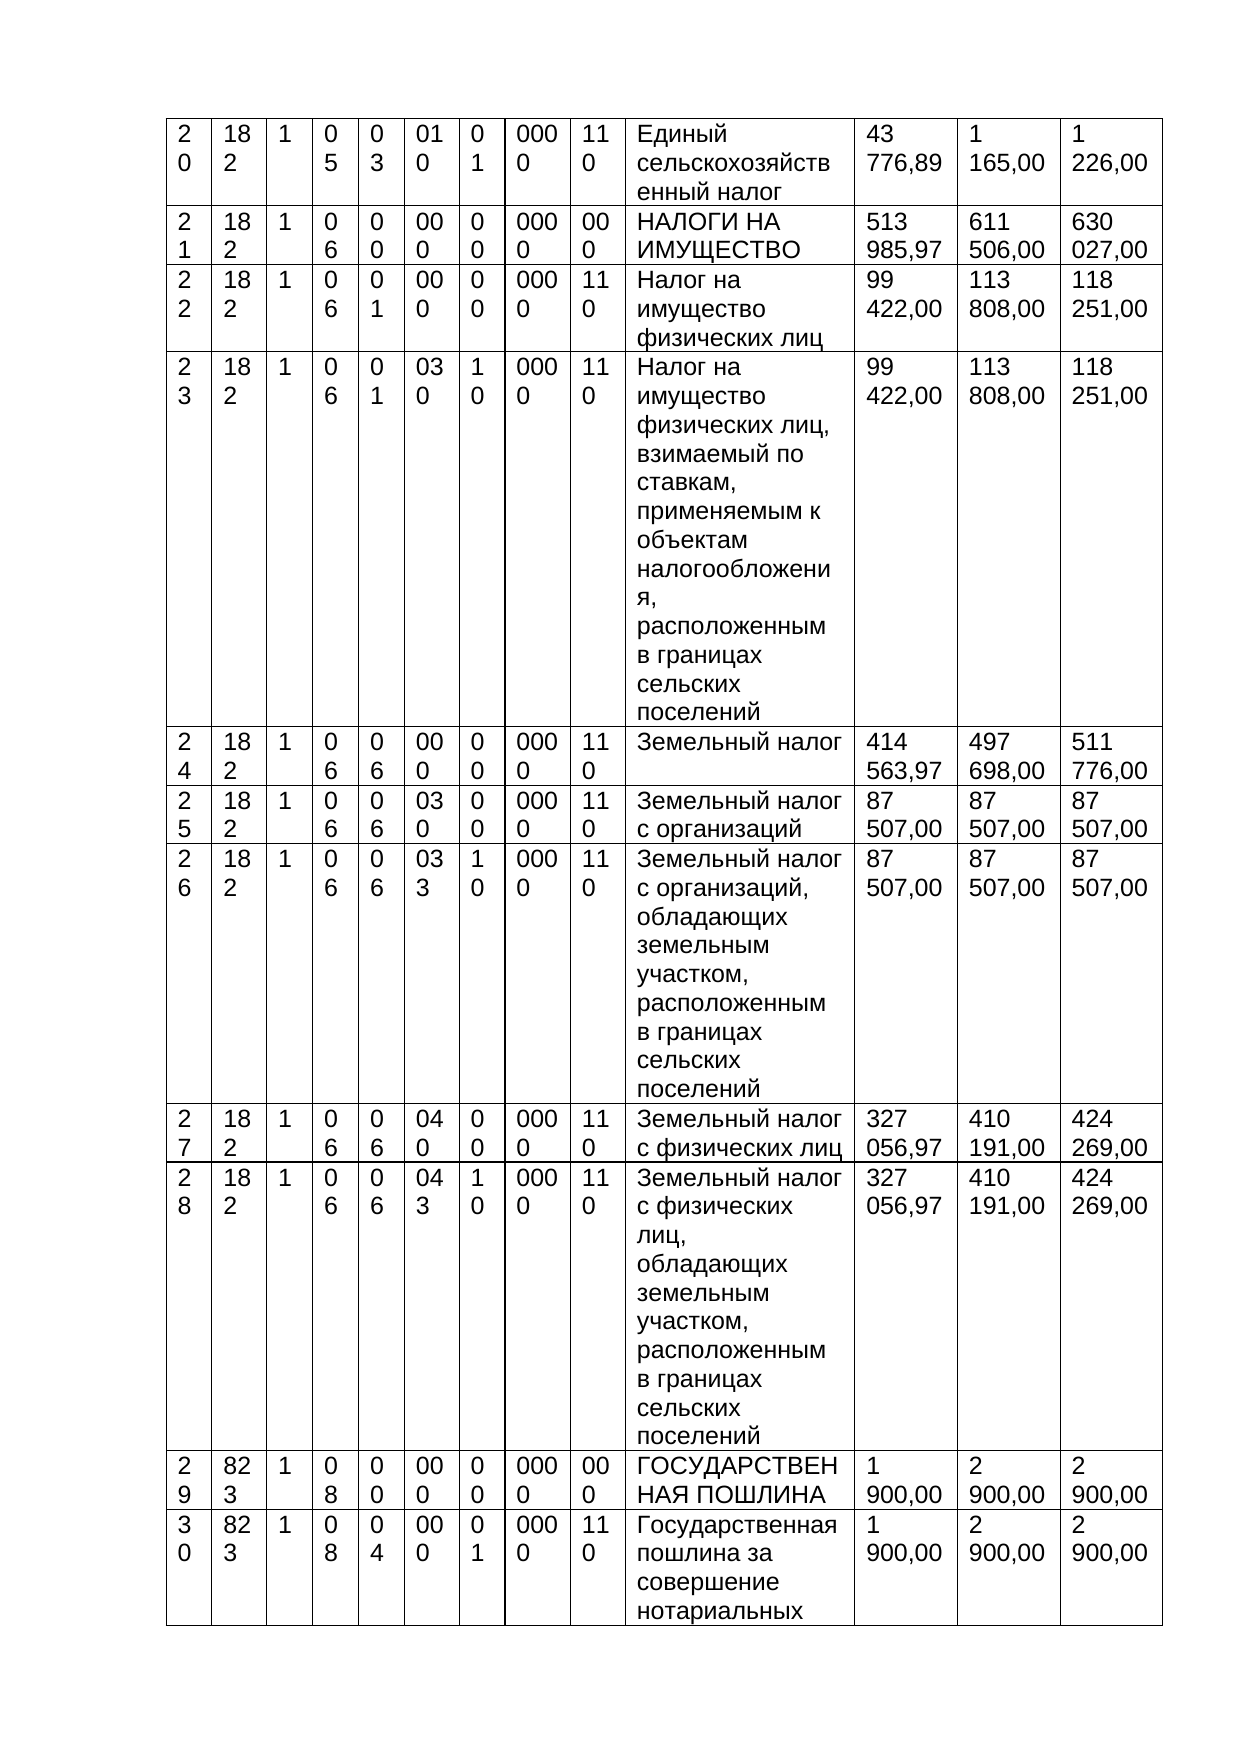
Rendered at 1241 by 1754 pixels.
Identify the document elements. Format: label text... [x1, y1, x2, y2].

table_cell 10 [460, 352, 504, 726]
table_cell 630 027,00 [1061, 206, 1162, 264]
table_cell 182 [212, 1163, 266, 1450]
table_cell 182 [212, 786, 266, 843]
table_cell 0000 [506, 265, 570, 351]
table_cell 00 [460, 727, 504, 784]
table_cell 06 [313, 206, 358, 264]
table_cell 1 [267, 119, 312, 205]
table_cell 06 [313, 727, 358, 784]
table_cell 21 [167, 206, 211, 264]
table_cell 0000 [506, 1163, 570, 1450]
table_cell ГОСУДАРСТВЕННАЯ ПОШЛИНА [626, 1451, 854, 1508]
table_cell 00 [460, 1104, 504, 1161]
table_cell 06 [359, 1163, 404, 1450]
table_cell 1 [267, 844, 312, 1103]
table_cell 06 [313, 265, 358, 351]
table_cell 110 [571, 119, 625, 205]
table_cell 06 [313, 1163, 358, 1450]
table_cell 424 269,00 [1061, 1163, 1162, 1450]
table_cell Земельный налог с физических лиц [626, 1104, 854, 1161]
table_cell 410 191,00 [958, 1163, 1060, 1450]
table_cell 0000 [506, 119, 570, 205]
table_cell 110 [571, 1163, 625, 1450]
table_cell 110 [571, 1104, 625, 1161]
table_cell 00 [359, 206, 404, 264]
table_cell 08 [313, 1451, 358, 1508]
table_cell 1 [267, 1163, 312, 1450]
table_cell 1 900,00 [855, 1510, 957, 1624]
table_cell 06 [359, 727, 404, 784]
table_cell 06 [313, 844, 358, 1103]
table_cell 110 [571, 265, 625, 351]
table_cell 118 251,00 [1061, 352, 1162, 726]
table_cell 29 [167, 1451, 211, 1508]
table_cell 424 269,00 [1061, 1104, 1162, 1161]
table_cell 000 [405, 727, 459, 784]
table_cell 00 [460, 1451, 504, 1508]
table_cell 000 [405, 265, 459, 351]
table_cell 06 [359, 844, 404, 1103]
table_cell 1 226,00 [1061, 119, 1162, 205]
table_cell 2 900,00 [1061, 1451, 1162, 1508]
table_cell 030 [405, 786, 459, 843]
table_cell 110 [571, 786, 625, 843]
table_cell 01 [359, 265, 404, 351]
table_cell 1 [267, 1510, 312, 1624]
table_cell 1 165,00 [958, 119, 1060, 205]
table_cell Налог на имущество физических лиц [626, 265, 854, 351]
table_cell 10 [460, 1163, 504, 1450]
table_cell 1 [267, 786, 312, 843]
table_cell 182 [212, 265, 266, 351]
table_cell Земельный налог [626, 727, 854, 784]
table_cell 113 808,00 [958, 265, 1060, 351]
table_cell 0000 [506, 1451, 570, 1508]
table_cell 113 808,00 [958, 352, 1060, 726]
table_cell 00 [460, 786, 504, 843]
table_cell 1 [267, 727, 312, 784]
table_cell 513 985,97 [855, 206, 957, 264]
table_cell 182 [212, 727, 266, 784]
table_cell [626, 1510, 854, 1624]
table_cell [626, 119, 854, 205]
table_cell 00 [460, 265, 504, 351]
table_cell 043 [405, 1163, 459, 1450]
table_cell 08 [313, 1510, 358, 1624]
table_cell 0000 [506, 1510, 570, 1624]
table_cell 2 900,00 [958, 1510, 1060, 1624]
table_cell 000 [571, 1451, 625, 1508]
table_cell 20 [167, 119, 211, 205]
table_cell 110 [571, 844, 625, 1103]
table_cell 26 [167, 844, 211, 1103]
table_cell 410 191,00 [958, 1104, 1060, 1161]
table_cell 611 506,00 [958, 206, 1060, 264]
table_cell 110 [571, 352, 625, 726]
table_cell НАЛОГИ НА ИМУЩЕСТВО [626, 206, 854, 264]
table_cell 1 [267, 352, 312, 726]
table_cell 182 [212, 119, 266, 205]
table_cell 01 [359, 352, 404, 726]
table_cell 87 507,00 [958, 844, 1060, 1103]
table_cell 28 [167, 1163, 211, 1450]
table_cell 30 [167, 1510, 211, 1624]
table_cell 01 [460, 119, 504, 205]
table_cell 000 [405, 1451, 459, 1508]
table_cell 823 [212, 1451, 266, 1508]
table_cell 000 [405, 206, 459, 264]
table_cell 06 [313, 786, 358, 843]
table_cell 01 [460, 1510, 504, 1624]
table_cell 497 698,00 [958, 727, 1060, 784]
table_cell 10 [460, 844, 504, 1103]
table_cell 2 900,00 [1061, 1510, 1162, 1624]
table_cell 87 507,00 [855, 844, 957, 1103]
table_cell Земельный налог с физических лиц, обладающих земельным участком, расположенным в границах сельских поселений [626, 1163, 854, 1450]
table_cell 06 [313, 1104, 358, 1161]
table_cell 033 [405, 844, 459, 1103]
table_cell 0000 [506, 206, 570, 264]
table_cell 99 422,00 [855, 352, 957, 726]
table_cell 0000 [506, 844, 570, 1103]
table_cell 110 [571, 1510, 625, 1624]
table_cell 182 [212, 206, 266, 264]
table_cell 327 056,97 [855, 1163, 957, 1450]
table_cell 118 251,00 [1061, 265, 1162, 351]
table_cell 182 [212, 844, 266, 1103]
table_cell Земельный налог с организаций, обладающих земельным участком, расположенным в границах сельских поселений [626, 844, 854, 1103]
table_cell 0000 [506, 1104, 570, 1161]
table_cell 110 [571, 727, 625, 784]
table_cell 03 [359, 119, 404, 205]
table_cell 87 507,00 [1061, 786, 1162, 843]
table_cell 182 [212, 352, 266, 726]
table_cell 23 [167, 352, 211, 726]
table_cell Земельный налог с организаций [626, 786, 854, 843]
table_cell 823 [212, 1510, 266, 1624]
table_cell 87 507,00 [855, 786, 957, 843]
table_cell 87 507,00 [1061, 844, 1162, 1103]
table_cell 06 [313, 352, 358, 726]
table_cell 000 [571, 206, 625, 264]
table_cell Налог на имущество физических лиц, взимаемый по ставкам, применяемым к объектам налогообложения, расположенным в границах сельских поселений [626, 352, 854, 726]
table_cell 0000 [506, 786, 570, 843]
table_cell 030 [405, 352, 459, 726]
table_cell 87 507,00 [958, 786, 1060, 843]
table_cell 1 [267, 1104, 312, 1161]
table_cell 27 [167, 1104, 211, 1161]
table_cell 182 [212, 1104, 266, 1161]
table_cell 43 776,89 [855, 119, 957, 205]
table_cell 00 [359, 1451, 404, 1508]
table_cell 511 776,00 [1061, 727, 1162, 784]
table_cell 24 [167, 727, 211, 784]
table_cell 25 [167, 786, 211, 843]
table_cell 0000 [506, 352, 570, 726]
table_cell 414 563,97 [855, 727, 957, 784]
table_cell 040 [405, 1104, 459, 1161]
table_cell 22 [167, 265, 211, 351]
table_cell 99 422,00 [855, 265, 957, 351]
table_cell 06 [359, 1104, 404, 1161]
table_cell 0000 [506, 727, 570, 784]
table_cell 327 056,97 [855, 1104, 957, 1161]
table_cell 06 [359, 786, 404, 843]
table_cell 010 [405, 119, 459, 205]
table_cell 1 900,00 [855, 1451, 957, 1508]
table_cell 00 [460, 206, 504, 264]
table_cell 000 [405, 1510, 459, 1624]
table_cell 1 [267, 1451, 312, 1508]
table_cell 2 900,00 [958, 1451, 1060, 1508]
table_cell 1 [267, 265, 312, 351]
table_cell 1 [267, 206, 312, 264]
table_cell 04 [359, 1510, 404, 1624]
table_cell 05 [313, 119, 358, 205]
